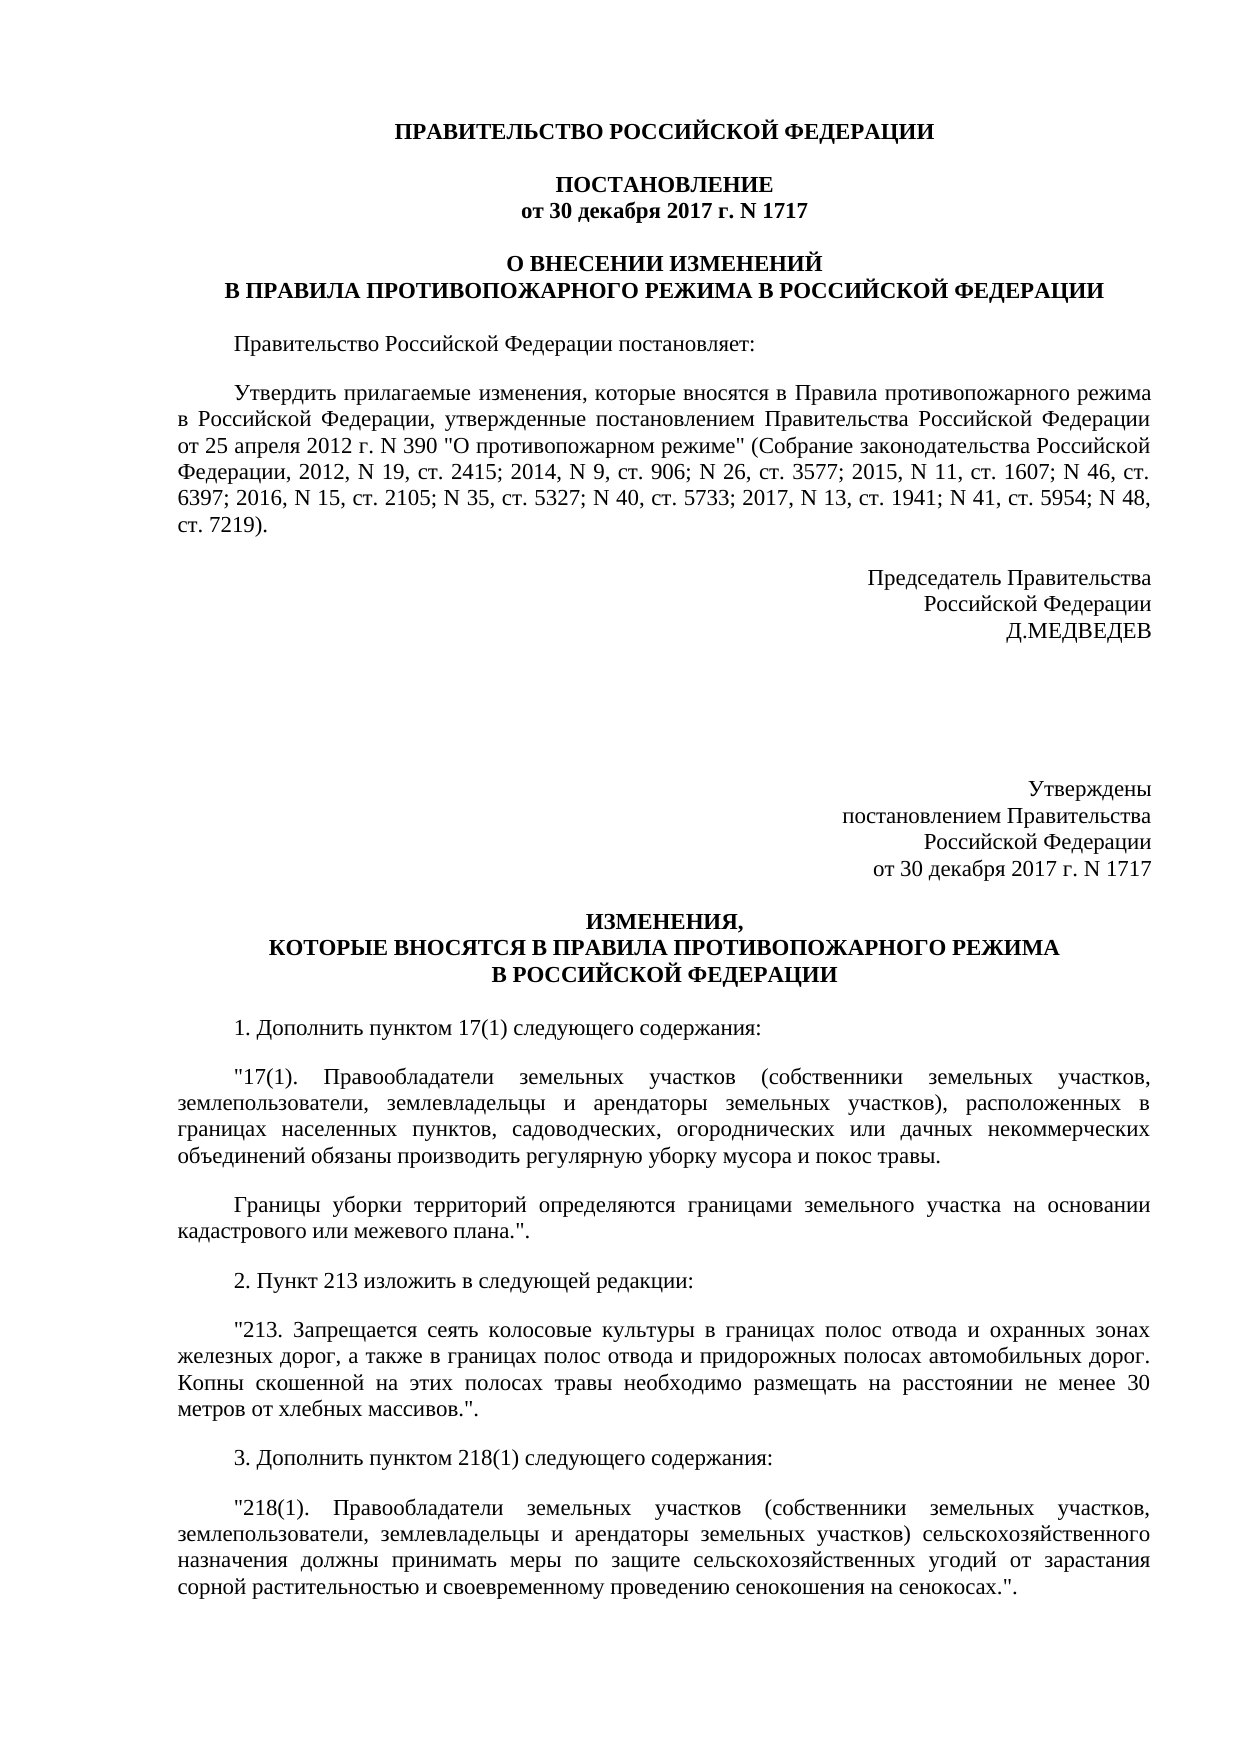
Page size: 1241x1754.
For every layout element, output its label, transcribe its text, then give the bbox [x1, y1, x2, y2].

text "17(1). Правообладатели земельных участков (собственники земельных участков, землепользователи, землевладельцы и арендаторы земельных участков), расположенных в границах населенных пунктов, садоводческих, огороднических или дачных некоммерческих объединений обязаны производить регулярную уборку мусора и покос травы. [177, 1063, 1152, 1168]
text 1. Дополнить пунктом 17(1) следующего содержания: [177, 1013, 1152, 1040]
text ПРАВИТЕЛЬСТВО РОССИЙСКОЙ ФЕДЕРАЦИИ [177, 118, 1152, 144]
text В ПРАВИЛА ПРОТИВОПОЖАРНОГО РЕЖИМА В РОССИЙСКОЙ ФЕДЕРАЦИИ [177, 277, 1152, 303]
text Утвердить прилагаемые изменения, которые вносятся в Правила противопожарного режима в Российской Федерации, утвержденные постановлением Правительства Российской Федерации от 25 апреля 2012 г. N 390 "О противопожарном режиме" (Собрание законодательства Российской Федерации, 2012, N 19, ст. 2415; 2014, N 9, ст. 906; N 26, ст. 3577; 2015, N 11, ст. 1607; N 46, ст. 6397; 2016, N 15, ст. 2105; N 35, ст. 5327; N 40, ст. 5733; 2017, N 13, ст. 1941; N 41, ст. 5954; N 48, ст. 7219). [177, 379, 1152, 537]
text постановлением Правительства [177, 802, 1152, 828]
text ПОСТАНОВЛЕНИЕ [177, 171, 1152, 197]
text О ВНЕСЕНИИ ИЗМЕНЕНИЙ [177, 250, 1152, 277]
text Границы уборки территорий определяются границами земельного участка на основании кадастрового или межевого плана.". [177, 1191, 1152, 1244]
text 3. Дополнить пунктом 218(1) следующего содержания: [177, 1444, 1152, 1471]
text Председатель Правительства [177, 564, 1152, 590]
text ИЗМЕНЕНИЯ, [177, 908, 1152, 934]
text "213. Запрещается сеять колосовые культуры в границах полос отвода и охранных зонах железных дорог, а также в границах полос отвода и придорожных полосах автомобильных дорог. Копны скошенной на этих полосах травы необходимо размещать на расстоянии не менее 30 метров от хлебных массивов.". [177, 1316, 1152, 1421]
text Российской Федерации [177, 590, 1152, 617]
text Российской Федерации [177, 828, 1152, 855]
text В РОССИЙСКОЙ ФЕДЕРАЦИИ [177, 961, 1152, 987]
text от 30 декабря 2017 г. N 1717 [177, 855, 1152, 881]
text 2. Пункт 213 изложить в следующей редакции: [177, 1267, 1152, 1293]
text Д.МЕДВЕДЕВ [177, 617, 1152, 643]
text Утверждены [177, 775, 1152, 802]
text от 30 декабря 2017 г. N 1717 [177, 197, 1152, 224]
text КОТОРЫЕ ВНОСЯТСЯ В ПРАВИЛА ПРОТИВОПОЖАРНОГО РЕЖИМА [177, 934, 1152, 961]
text "218(1). Правообладатели земельных участков (собственники земельных участков, землепользователи, землевладельцы и арендаторы земельных участков) сельскохозяйственного назначения должны принимать меры по защите сельскохозяйственных угодий от зарастания сорной растительностью и своевременному проведению сенокошения на сенокосах.". [177, 1494, 1152, 1599]
text Правительство Российской Федерации постановляет: [177, 330, 1152, 356]
